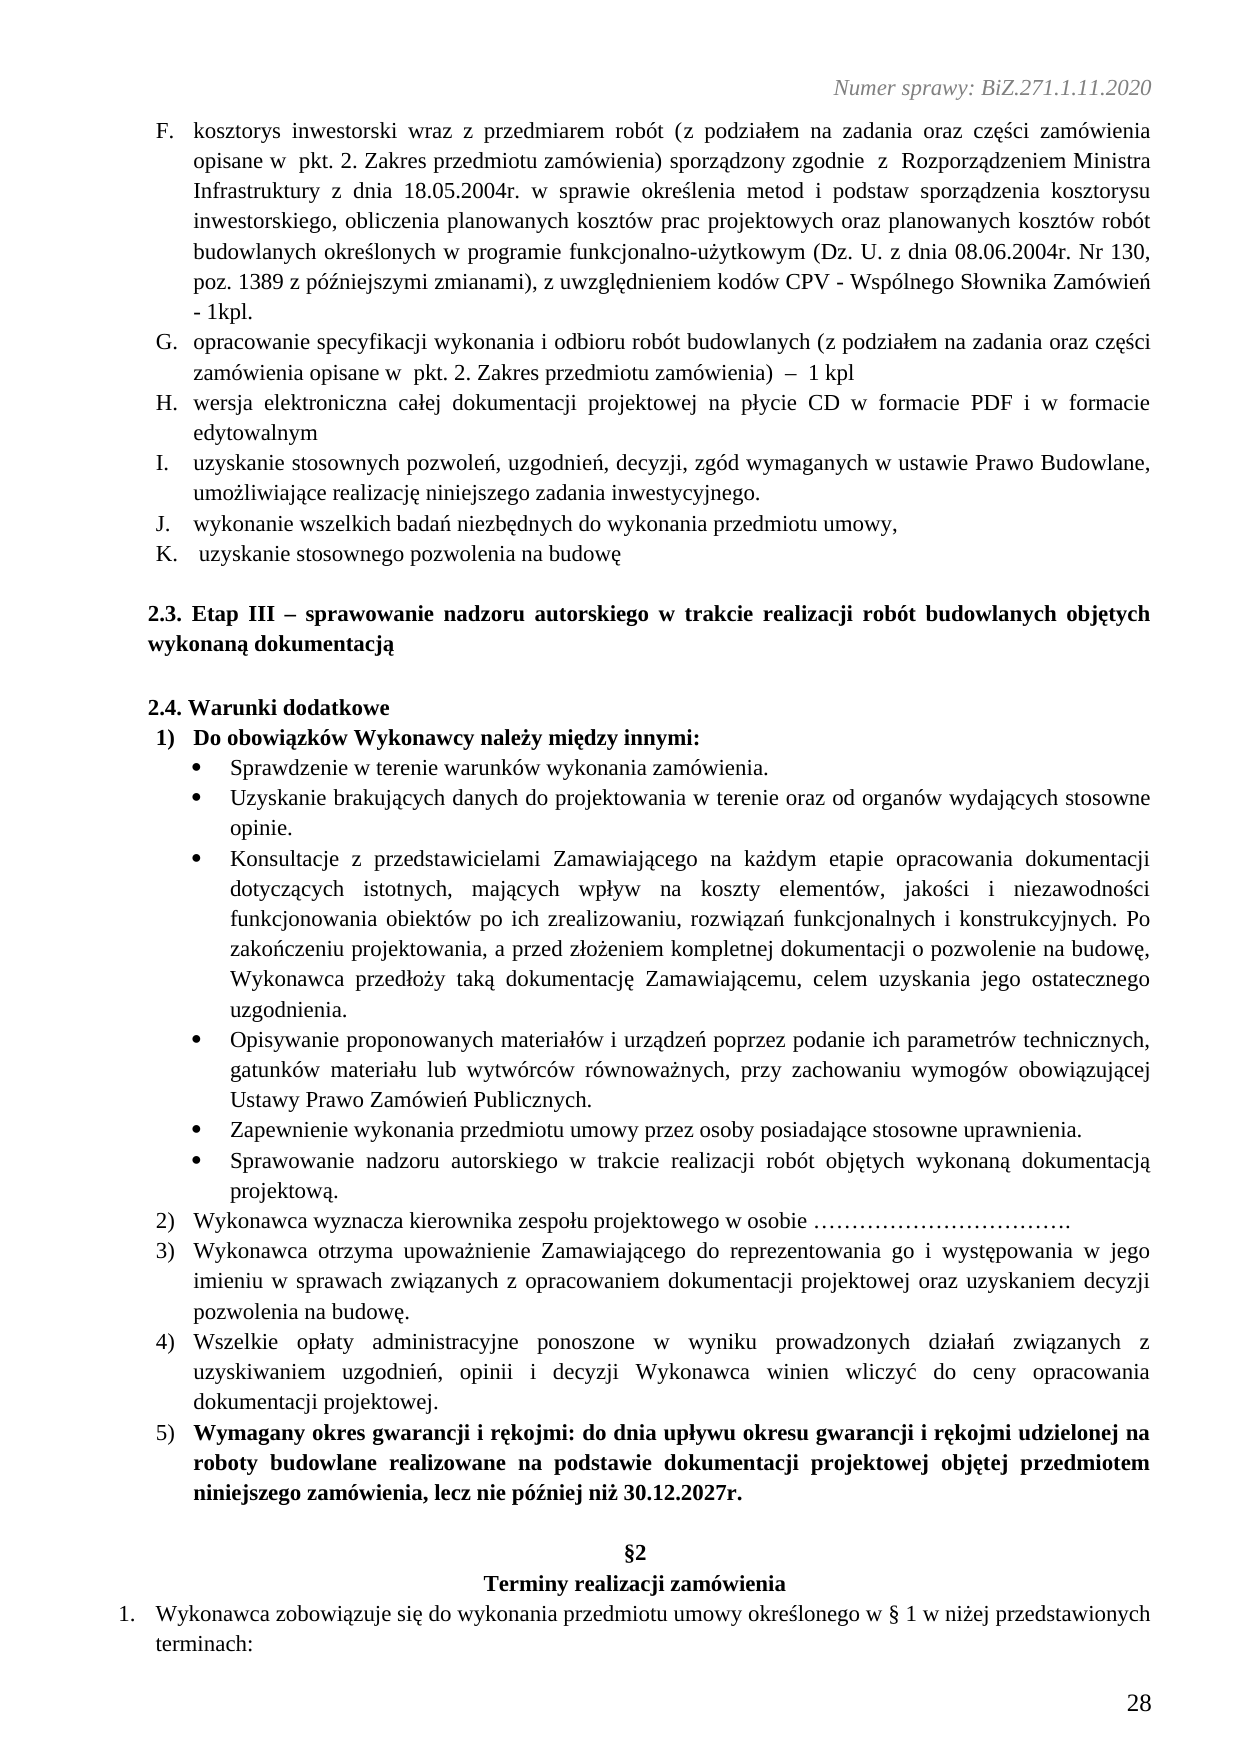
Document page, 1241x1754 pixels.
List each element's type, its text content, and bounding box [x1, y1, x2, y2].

list Zapewnienie wykonania przedmiotu umowy przez osoby posiadające stosowne uprawnienia. [192, 1117, 1152, 1143]
list uzyskanie stosownych pozwoleń, uzgodnień, decyzji, zgód wymaganych w ustawie Prawo Budowlane, umożliwiające realizację niniejszego zadania inwestycyjnego. [156, 449, 1152, 506]
list Uzyskanie brakujących danych do projektowania w terenie oraz od organów wydających stosowne opinie. [192, 784, 1152, 841]
list Opisywanie proponowanych materiałów i urządzeń poprzez podanie ich parametrów technicznych, gatunków materiału lub wytwórców równoważnych, przy zachowaniu wymogów obowiązującej Ustawy Prawo Zamówień Publicznych. [192, 1026, 1152, 1113]
list uzyskanie stosownego pozwolenia na budowę [156, 540, 1152, 566]
text Terminy realizacji zamówienia [118, 1570, 1152, 1596]
text §2 [118, 1539, 1152, 1566]
list Wykonawca otrzyma upoważnienie Zamawiającego do reprezentowania go i występowania w jego imieniu w sprawach związanych z opracowaniem dokumentacji projektowej oraz uzyskaniem decyzji pozwolenia na budowę. [156, 1237, 1152, 1324]
text 2.3. Etap III – sprawowanie nadzoru autorskiego w trakcie realizacji robót budowlanych objętych wykonaną dokumentacją [148, 600, 1152, 657]
list Wykonawca zobowiązuje się do wykonania przedmiotu umowy określonego w § 1 w niżej przedstawionych terminach: [118, 1600, 1152, 1656]
list wykonanie wszelkich badań niezbędnych do wykonania przedmiotu umowy, [156, 509, 1152, 536]
list Do obowiązków Wykonawcy należy między innymi: [156, 724, 1152, 750]
list Konsultacje z przedstawicielami Zamawiającego na każdym etapie opracowania dokumentacji dotyczących istotnych, mających wpływ na koszty elementów, jakości i niezawodności funkcjonowania obiektów po ich zrealizowaniu, rozwiązań funkcjonalnych i konstrukcyjnych. Po zakończeniu projektowania, a przed złożeniem kompletnej dokumentacji o pozwolenie na budowę, Wykonawca przedłoży taką dokumentację Zamawiającemu, celem uzyskania jego ostatecznego uzgodnienia. [192, 845, 1152, 1022]
list Sprawowanie nadzoru autorskiego w trakcie realizacji robót objętych wykonaną dokumentacją projektową. [192, 1147, 1152, 1203]
list Wymagany okres gwarancji i rękojmi: do dnia upływu okresu gwarancji i rękojmi udzielonej na roboty budowlane realizowane na podstawie dokumentacji projektowej objętej przedmiotem niniejszego zamówienia, lecz nie później niż 30.12.2027r. [156, 1419, 1152, 1505]
list Sprawdzenie w terenie warunków wykonania zamówienia. [192, 754, 1152, 780]
list Wykonawca wyznacza kierownika zespołu projektowego w osobie ……………………………. [156, 1207, 1152, 1233]
list opracowanie specyfikacji wykonania i odbioru robót budowlanych (z podziałem na zadania oraz części zamówienia opisane w pkt. 2. Zakres przedmiotu zamówienia) – 1 kpl [156, 328, 1152, 385]
list Wszelkie opłaty administracyjne ponoszone w wyniku prowadzonych działań związanych z uzyskiwaniem uzgodnień, opinii i decyzji Wykonawca winien wliczyć do ceny opracowania dokumentacji projektowej. [156, 1328, 1152, 1415]
list kosztorys inwestorski wraz z przedmiarem robót (z podziałem na zadania oraz części zamówienia opisane w pkt. 2. Zakres przedmiotu zamówienia) sporządzony zgodnie z Rozporządzeniem Ministra Infrastruktury z dnia 18.05.2004r. w sprawie określenia metod i podstaw sporządzenia kosztorysu inwestorskiego, obliczenia planowanych kosztów prac projektowych oraz planowanych kosztów robót budowlanych określonych w programie funkcjonalno-użytkowym (Dz. U. z dnia 08.06.2004r. Nr 130, poz. 1389 z późniejszymi zmianami), z uwzględnieniem kodów CPV - Wspólnego Słownika Zamówień - 1kpl. [156, 117, 1152, 324]
text 2.4. Warunki dodatkowe [118, 694, 1152, 720]
list wersja elektroniczna całej dokumentacji projektowej na płycie CD w formacie PDF i w formacie edytowalnym [156, 389, 1152, 445]
